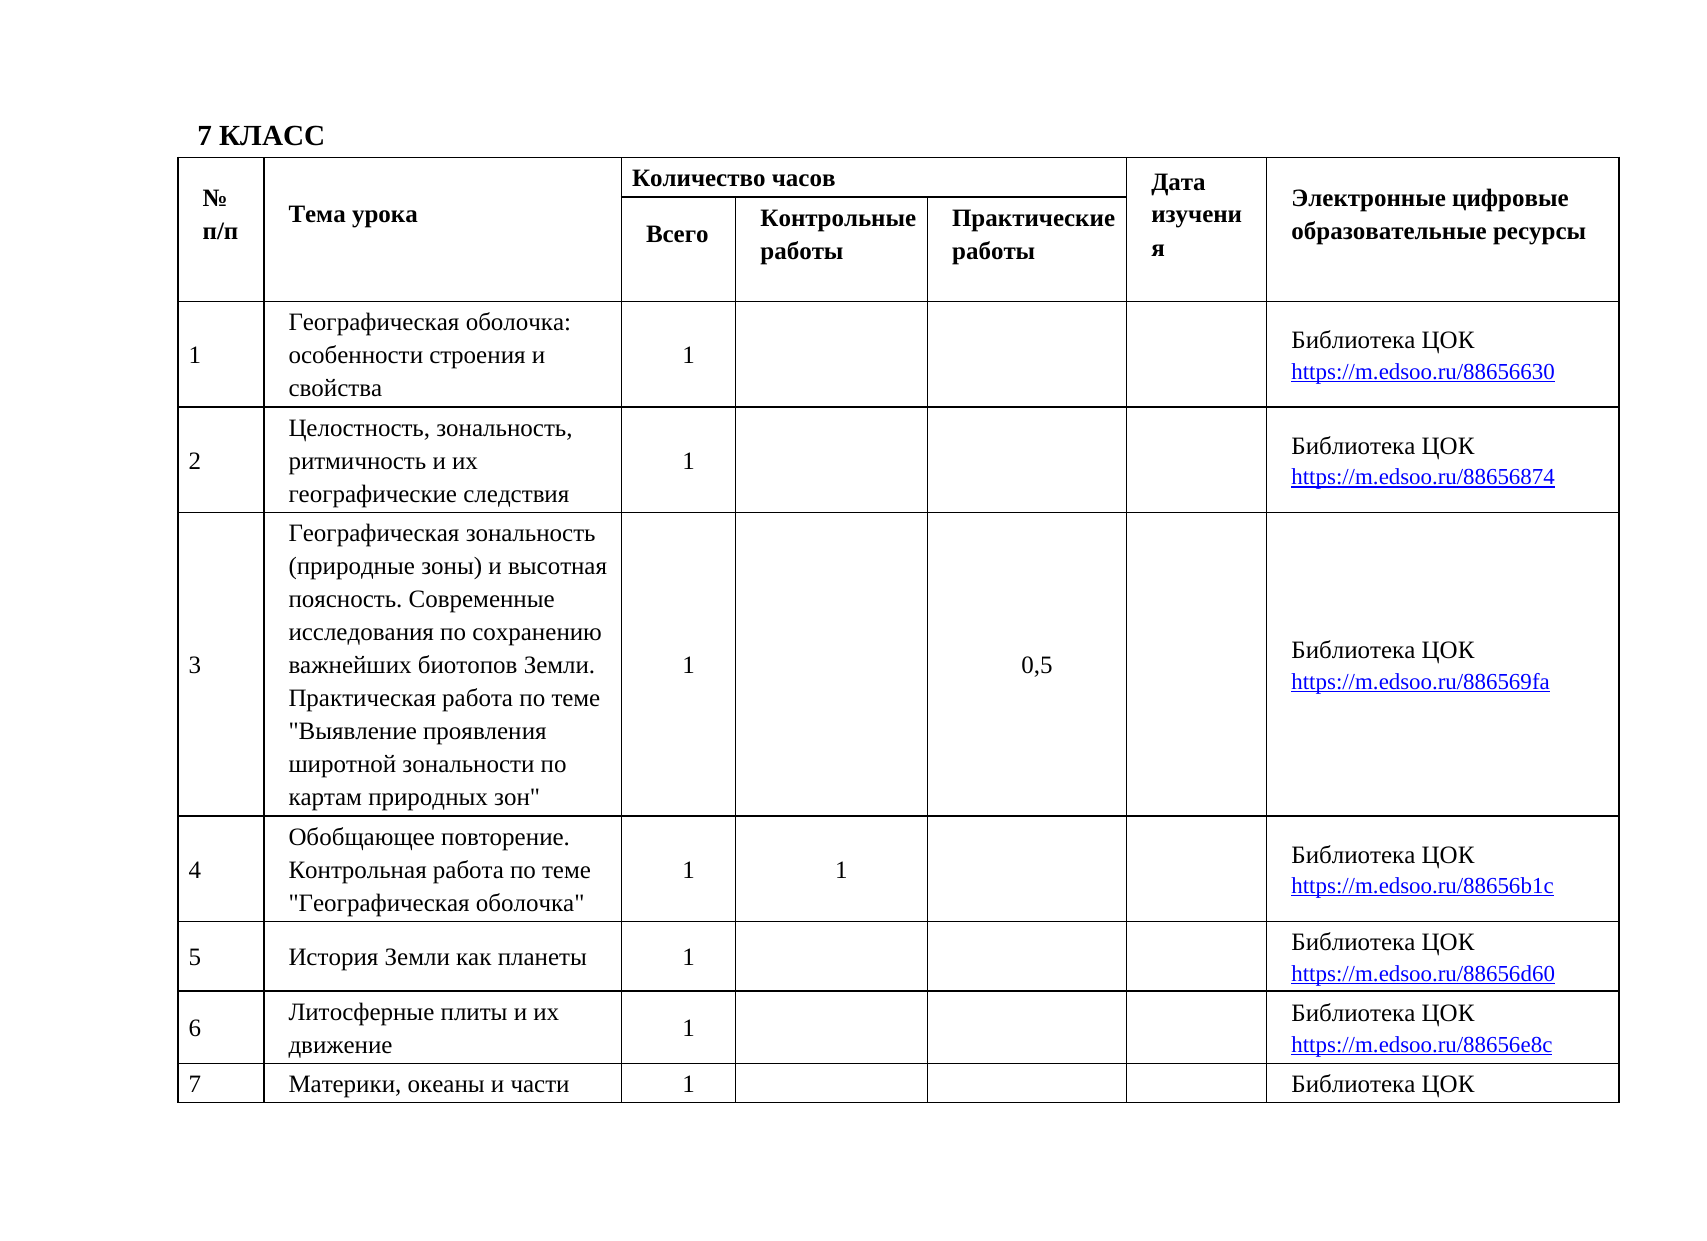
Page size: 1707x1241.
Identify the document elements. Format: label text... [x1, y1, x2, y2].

table_cell История Земли как планеты [265, 922, 621, 990]
table_cell 1 [622, 817, 735, 921]
table_cell 1 [622, 922, 735, 990]
table_cell [928, 817, 1126, 921]
table_cell [1127, 922, 1266, 990]
table_header Электронные цифровые образовательные ресурсы [1267, 158, 1618, 301]
text 7 КЛАСС [190, 118, 1618, 152]
table_cell 6 [179, 992, 263, 1062]
table_header Тема урока [265, 158, 621, 301]
table_cell Библиотека ЦОК https://m.edsoo.ru/88656e8c [1267, 992, 1618, 1062]
table_cell [1127, 513, 1266, 815]
table_cell Библиотека ЦОК https://m.edsoo.ru/88656630 [1267, 302, 1618, 406]
table_cell [928, 408, 1126, 512]
table_cell Библиотека ЦОК https://m.edsoo.ru/886569fa [1267, 513, 1618, 815]
table_cell 1 [622, 992, 735, 1062]
table_cell Литосферные плиты и их движение [265, 992, 621, 1062]
table_header Количество часов [622, 158, 1126, 196]
table_header Дата изучения [1127, 158, 1266, 301]
table_cell Библиотека ЦОК https://m.edsoo.ru/88656874 [1267, 408, 1618, 512]
table_cell [1127, 992, 1266, 1062]
table_cell [928, 922, 1126, 990]
table_cell 1 [179, 302, 263, 406]
table_cell [928, 1064, 1126, 1102]
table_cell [265, 1064, 621, 1102]
table_cell 1 [622, 302, 735, 406]
table_cell [928, 302, 1126, 406]
table_cell 5 [179, 922, 263, 990]
table_cell 3 [179, 513, 263, 815]
table_cell Целостность, зональность, ритмичность и их географические следствия [265, 408, 621, 512]
table_header № п/п [179, 158, 263, 301]
table_cell Практические работы [928, 198, 1126, 301]
table_cell 1 [736, 817, 927, 921]
table_cell Библиотека ЦОК https://m.edsoo.ru/88656d60 [1267, 922, 1618, 990]
table_cell Обобщающее повторение. Контрольная работа по теме "Географическая оболочка" [265, 817, 621, 921]
table_cell 1 [622, 513, 735, 815]
table_cell 1 [622, 408, 735, 512]
table_cell [736, 922, 927, 990]
table_cell [736, 513, 927, 815]
table_cell Географическая зональность (природные зоны) и высотная поясность. Современные исследования по сохранению важнейших биотопов Земли. Практическая работа по теме "Выявление проявления широтной зональности по картам природных зон" [265, 513, 621, 815]
table_cell 2 [179, 408, 263, 512]
table_cell [1127, 817, 1266, 921]
table_cell [1127, 302, 1266, 406]
table_cell [736, 992, 927, 1062]
table_cell [736, 302, 927, 406]
table_cell 0,5 [928, 513, 1126, 815]
table_cell 7 [179, 1064, 263, 1102]
table_cell [736, 408, 927, 512]
table_cell 4 [179, 817, 263, 921]
table_cell Контрольные работы [736, 198, 927, 301]
table_cell [1127, 1064, 1266, 1102]
table_cell [1127, 408, 1266, 512]
table_cell Всего [622, 198, 735, 301]
table_cell 1 [622, 1064, 735, 1102]
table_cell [1267, 1064, 1618, 1102]
table_cell Библиотека ЦОК https://m.edsoo.ru/88656b1c [1267, 817, 1618, 921]
table_cell [736, 1064, 927, 1102]
table_cell Географическая оболочка: особенности строения и свойства [265, 302, 621, 406]
table_cell [928, 992, 1126, 1062]
